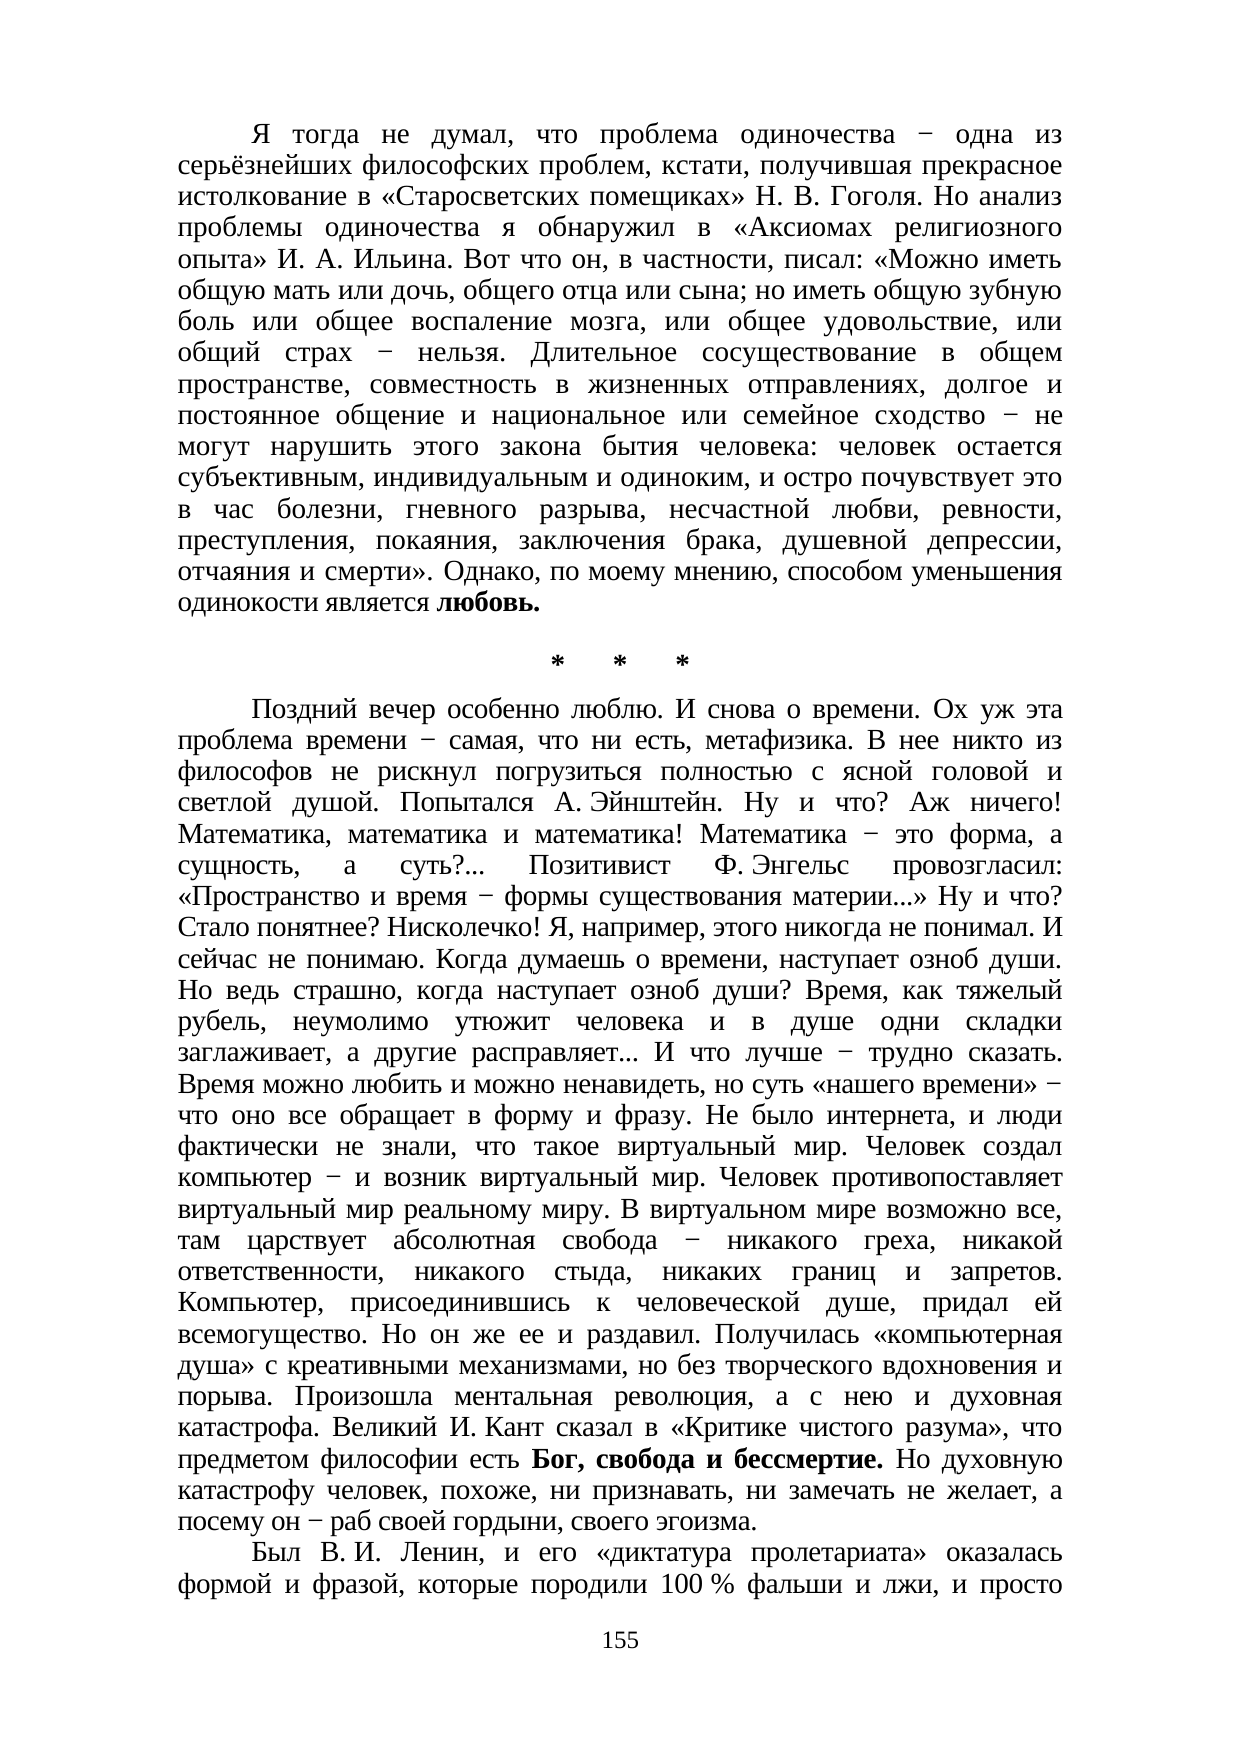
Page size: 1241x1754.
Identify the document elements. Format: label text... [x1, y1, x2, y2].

text Я тогда не думал, что проблема одиночества − одна из серьёзнейших философских проблем, кстати, получившая прекрасное истолкование в «Старосветских помещиках» Н. В. Гоголя. Но анализ проблемы одиночества я обнаружил в «Аксиомах религиозного опыта» И. А. Ильина. Вот что он, в частности, писал: «Можно иметь общую мать или дочь, общего отца или сына; но иметь общую зубную боль или общее воспаление мозга, или общее удовольствие, или общий страх − нельзя. Длительное сосуществование в общем пространстве, совместность в жизненных отправлениях, долгое и постоянное общение и национальное или семейное сходство − не могут нарушить этого закона бытия человека: человек остается субъективным, индивидуальным и одиноким, и остро почувствует это в час болезни, гневного разрыва, несчастной любви, ревности, преступления, покаяния, заключения брака, душевной депрессии, отчаяния и смерти». Однако, по моему мнению, способом уменьшения одинокости является любовь. [177, 118, 1063, 618]
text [177, 1537, 1063, 1599]
text Поздний вечер особенно люблю. И снова о времени. Ох уж эта проблема времени − самая, что ни есть, метафизика. В нее никто из философов не рискнул погрузиться полностью с ясной головой и светлой душой. Попытался А. Эйнштейн. Ну и что? Аж ничего! Математика, математика и математика! Математика − это форма, а сущность, а суть?... Позитивист Ф. Энгельс провозгласил: «Пространство и время − формы существования материи...» Ну и что? Стало понятнее? Нисколечко! Я, например, этого никогда не понимал. И сейчас не понимаю. Когда думаешь о времени, наступает озноб души. Но ведь страшно, когда наступает озноб души? Время, как тяжелый рубель, неумолимо утюжит человека и в душе одни складки заглаживает, а другие расправляет... И что лучше − трудно сказать. Время можно любить и можно ненавидеть, но суть «нашего времени» − что оно все обращает в форму и фразу. Не было интернета, и люди фактически не знали, что такое виртуальный мир. Человек создал компьютер − и возник виртуальный мир. Человек противопоставляет виртуальный мир реальному миру. В виртуальном мире возможно все, там царствует абсолютная свобода − никакого греха, никакой ответственности, никакого стыда, никаких границ и запретов. Компьютер, присоединившись к человеческой душе, придал ей всемогущество. Но он же ее и раздавил. Получилась «компьютерная душа» с креативными механизмами, но без творческого вдохновения и порыва. Произошла ментальная революция, а с нею и духовная катастрофа. Великий И. Кант сказал в «Критике чистого разума», что предметом философии есть Бог, свобода и бессмертие. Но духовную катастрофу человек, похоже, ни признавать, ни замечать не желает, а посему он − раб своей гордыни, своего эгоизма. [177, 693, 1063, 1537]
text * * * [177, 649, 1063, 681]
